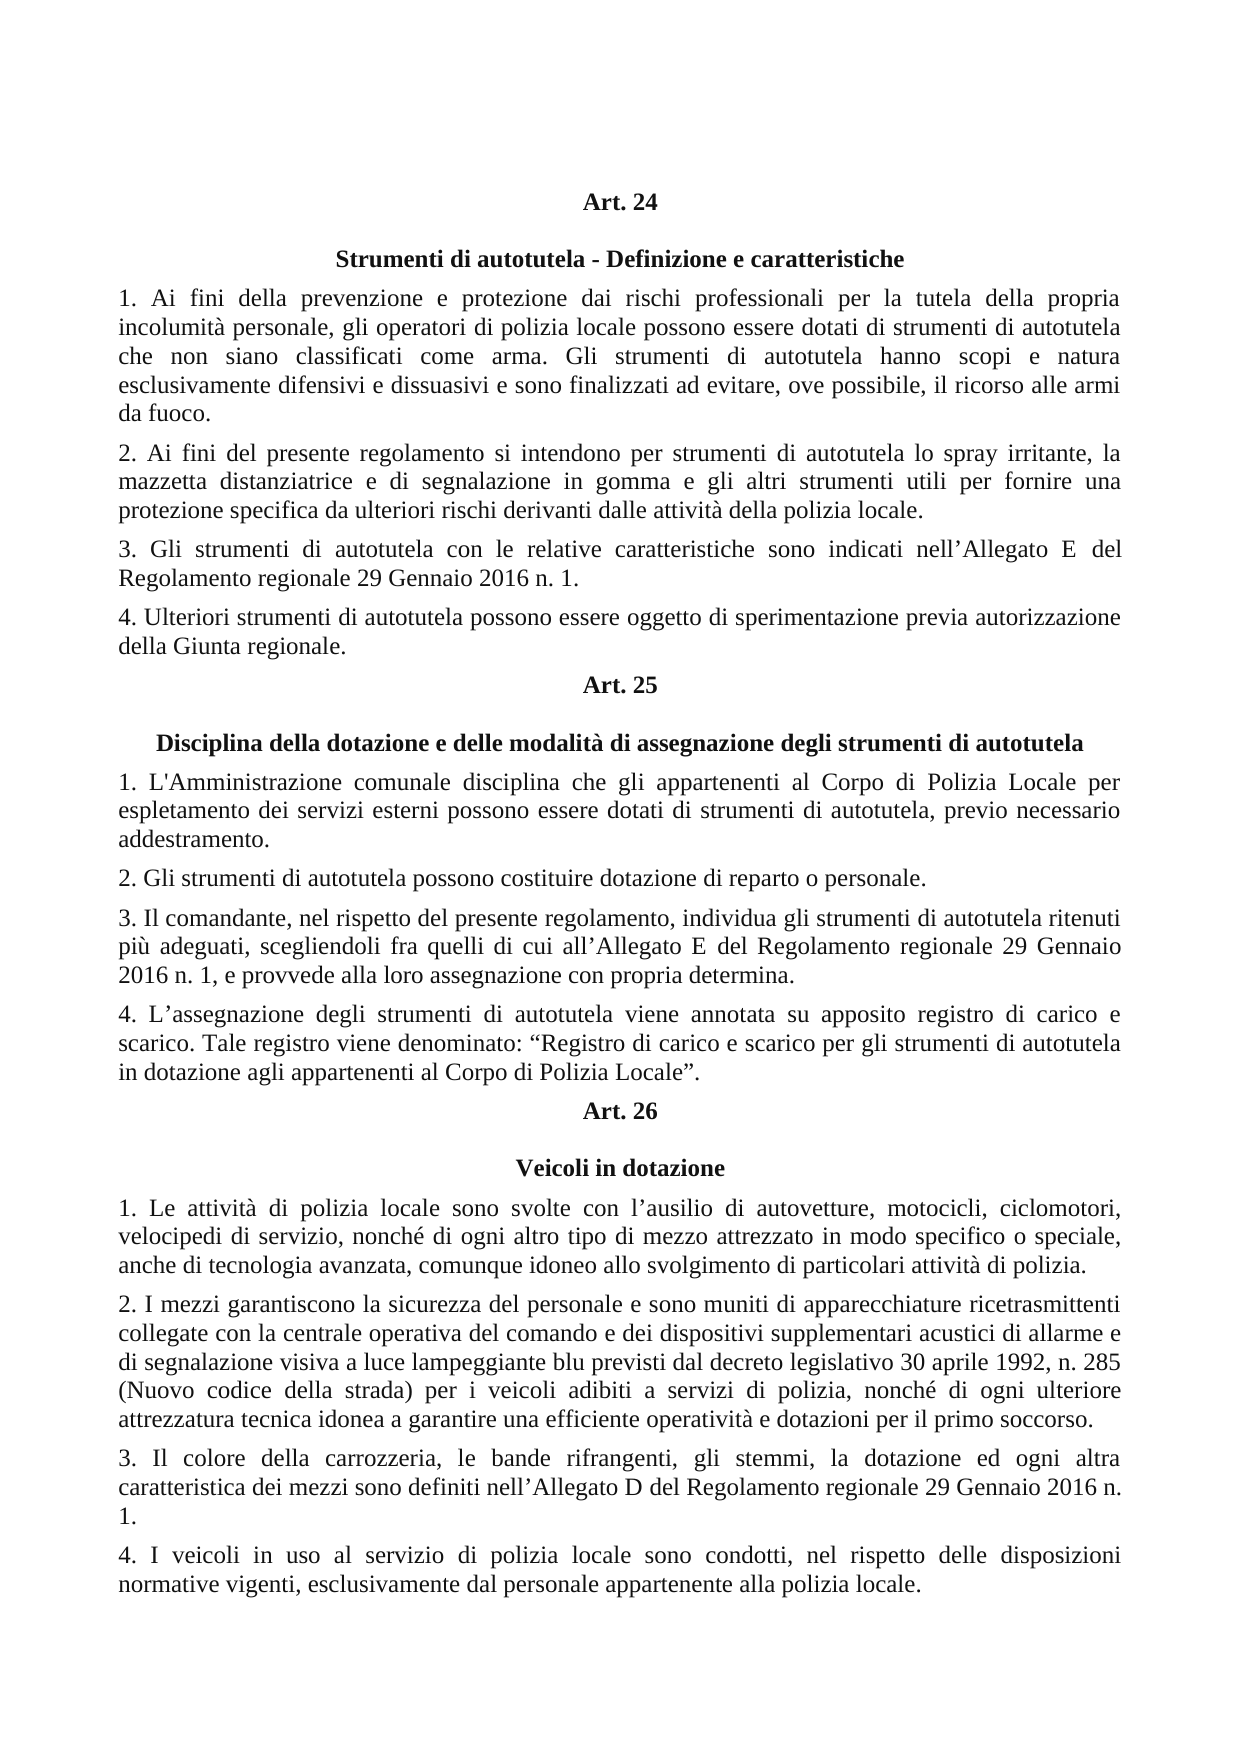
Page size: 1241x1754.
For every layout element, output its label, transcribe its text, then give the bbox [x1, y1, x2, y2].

text Veicoli in dotazione [118, 1153, 1122, 1182]
text 3. Il comandante, nel rispetto del presente regolamento, individua gli strumenti di autotutela ritenuti più adeguati, scegliendoli fra quelli di cui all’Allegato E del Regolamento regionale 29 Gennaio 2016 n. 1, e provvede alla loro assegnazione con propria determina. [118, 903, 1122, 989]
text 4. I veicoli in uso al servizio di polizia locale sono condotti, nel rispetto delle disposizioni normative vigenti, esclusivamente dal personale appartenente alla polizia locale. [118, 1540, 1122, 1598]
text Art. 25 [118, 670, 1122, 699]
text 4. Ulteriori strumenti di autotutela possono essere oggetto di sperimentazione previa autorizzazione della Giunta regionale. [118, 602, 1122, 660]
text 3. Gli strumenti di autotutela con le relative caratteristiche sono indicati nell’Allegato E del Regolamento regionale 29 Gennaio 2016 n. 1. [118, 534, 1122, 592]
text Disciplina della dotazione e delle modalità di assegnazione degli strumenti di autotutela [118, 728, 1122, 756]
text 1. Ai fini della prevenzione e protezione dai rischi professionali per la tutela della propria incolumità personale, gli operatori di polizia locale possono essere dotati di strumenti di autotutela che non siano classificati come arma. Gli strumenti di autotutela hanno scopi e natura esclusivamente difensivi e dissuasivi e sono finalizzati ad evitare, ove possibile, il ricorso alle armi da fuoco. [118, 283, 1122, 427]
text 1. L'Amministrazione comunale disciplina che gli appartenenti al Corpo di Polizia Locale per espletamento dei servizi esterni possono essere dotati di strumenti di autotutela, previo necessario addestramento. [118, 767, 1122, 853]
text 3. Il colore della carrozzeria, le bande rifrangenti, gli stemmi, la dotazione ed ogni altra caratteristica dei mezzi sono definiti nell’Allegato D del Regolamento regionale 29 Gennaio 2016 n. 1. [118, 1443, 1122, 1530]
text 2. Ai fini del presente regolamento si intendono per strumenti di autotutela lo spray irritante, la mazzetta distanziatrice e di segnalazione in gomma e gli altri strumenti utili per fornire una protezione specifica da ulteriori rischi derivanti dalle attività della polizia locale. [118, 438, 1122, 524]
text Art. 24 [118, 187, 1122, 216]
text Art. 26 [118, 1096, 1122, 1125]
text 2. Gli strumenti di autotutela possono costituire dotazione di reparto o personale. [118, 863, 1122, 892]
text Strumenti di autotutela - Definizione e caratteristiche [118, 244, 1122, 273]
text 2. I mezzi garantiscono la sicurezza del personale e sono muniti di apparecchiature ricetrasmittenti collegate con la centrale operativa del comando e dei dispositivi supplementari acustici di allarme e di segnalazione visiva a luce lampeggiante blu previsti dal decreto legislativo 30 aprile 1992, n. 285 (Nuovo codice della strada) per i veicoli adibiti a servizi di polizia, nonché di ogni ulteriore attrezzatura tecnica idonea a garantire una efficiente operatività e dotazioni per il primo soccorso. [118, 1289, 1122, 1433]
text 1. Le attività di polizia locale sono svolte con l’ausilio di autovetture, motocicli, ciclomotori, velocipedi di servizio, nonché di ogni altro tipo di mezzo attrezzato in modo specifico o speciale, anche di tecnologia avanzata, comunque idoneo allo svolgimento di particolari attività di polizia. [118, 1193, 1122, 1279]
text 4. L’assegnazione degli strumenti di autotutela viene annotata su apposito registro di carico e scarico. Tale registro viene denominato: “Registro di carico e scarico per gli strumenti di autotutela in dotazione agli appartenenti al Corpo di Polizia Locale”. [118, 999, 1122, 1086]
